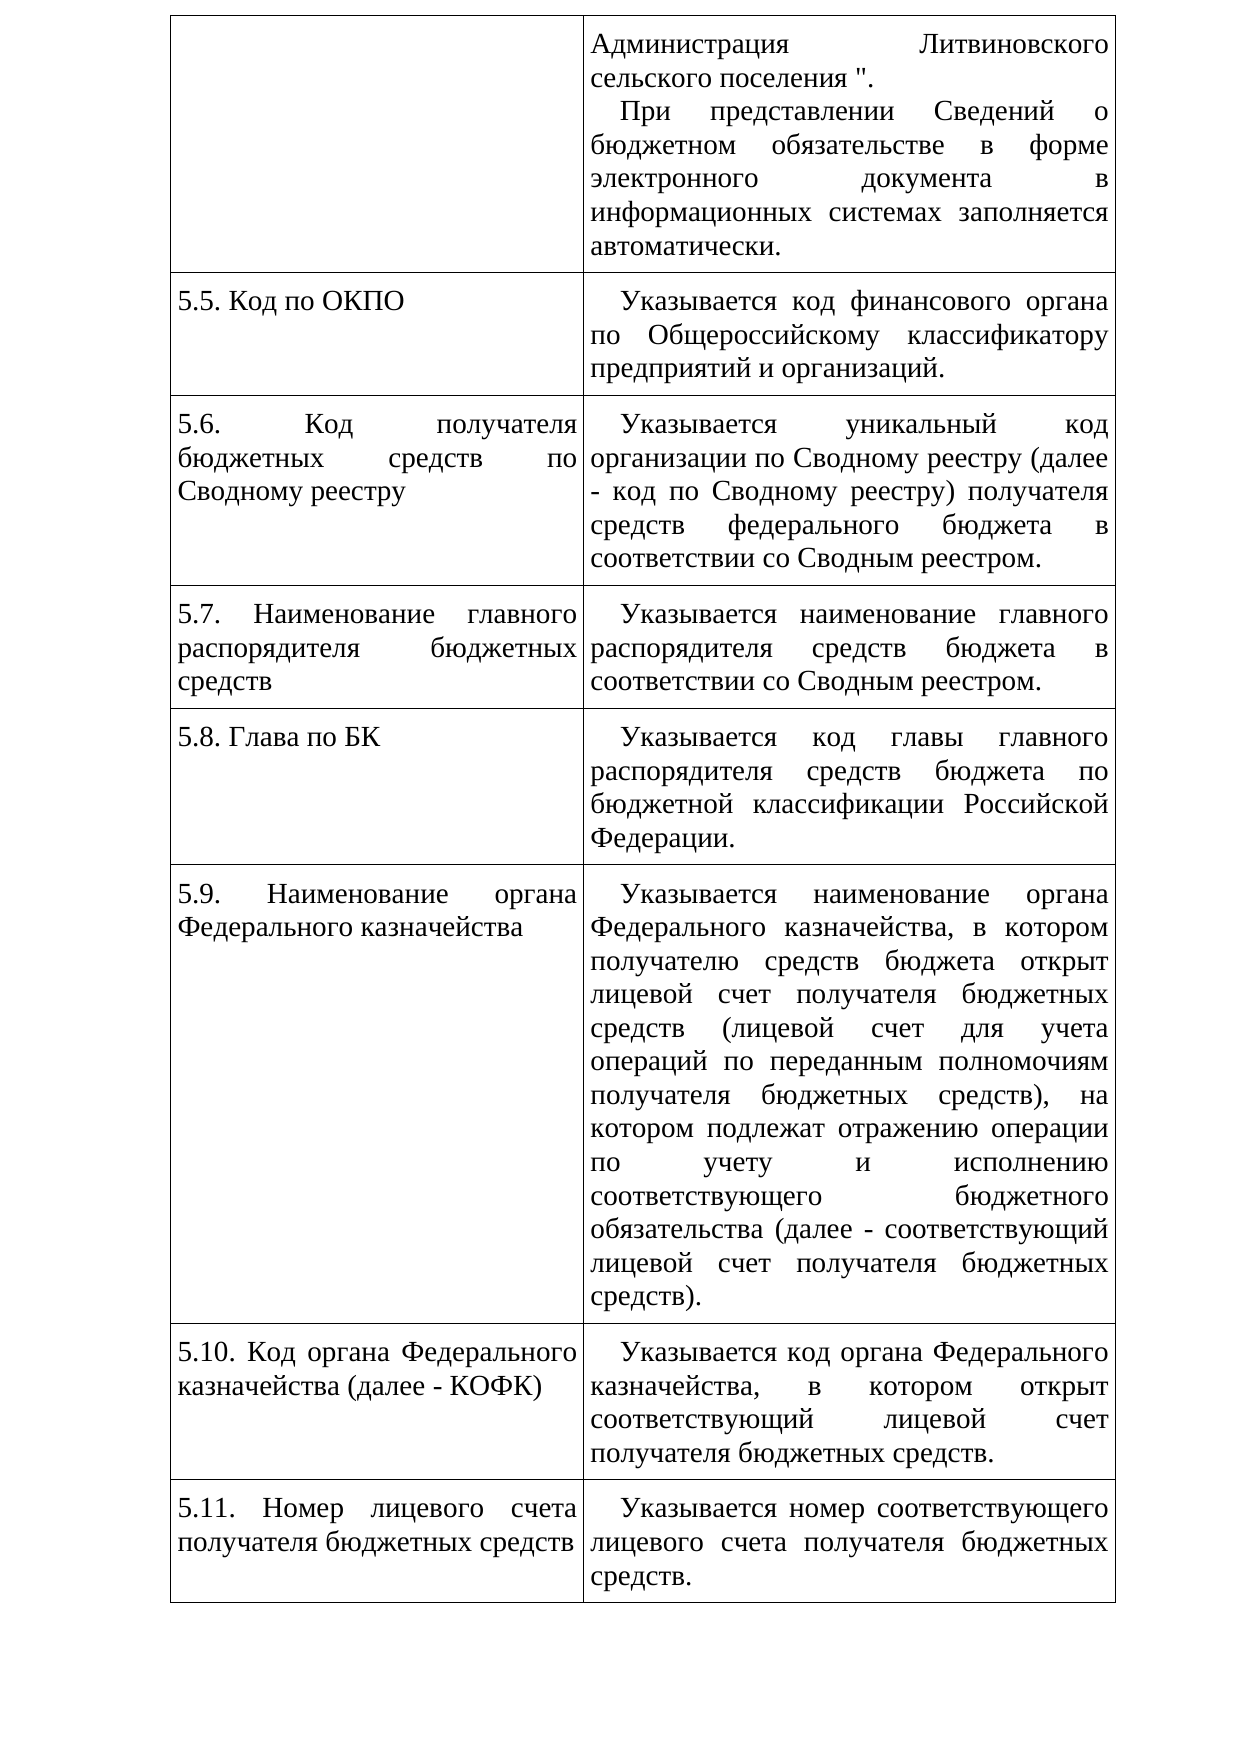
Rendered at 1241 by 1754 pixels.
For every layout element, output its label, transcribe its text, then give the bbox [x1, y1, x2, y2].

table_cell 5.6. Код получателя бюджетных средств по Сводному реестру [171, 396, 583, 585]
table_cell 5.5. Код по ОКПО [171, 273, 583, 395]
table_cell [171, 16, 583, 272]
table_cell Указывается наименование главного распорядителя средств бюджета в соответствии со Сводным реестром. [584, 586, 1115, 708]
table_cell 5.8. Глава по БК [171, 709, 583, 864]
table_cell Указывается наименование органа Федерального казначейства, в котором получателю средств бюджета открыт лицевой счет получателя бюджетных средств (лицевой счет для учета операций по переданным полномочиям получателя бюджетных средств), на котором подлежат отражению операции по учету и исполнению соответствующего бюджетного обязательства (далее - соответствующий лицевой счет получателя бюджетных средств). [584, 865, 1115, 1322]
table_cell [584, 16, 1115, 272]
table_cell Указывается код органа Федерального казначейства, в котором открыт соответствующий лицевой счет получателя бюджетных средств. [584, 1324, 1115, 1479]
table_cell 5.11. Номер лицевого счета получателя бюджетных средств [171, 1480, 583, 1602]
table_cell 5.10. Код органа Федерального казначейства (далее - КОФК) [171, 1324, 583, 1479]
table_cell Указывается уникальный код организации по Сводному реестру (далее - код по Сводному реестру) получателя средств федерального бюджета в соответствии со Сводным реестром. [584, 396, 1115, 585]
table_cell Указывается код главы главного распорядителя средств бюджета по бюджетной классификации Российской Федерации. [584, 709, 1115, 864]
table_cell 5.9. Наименование органа Федерального казначейства [171, 865, 583, 1322]
table_cell Указывается код финансового органа по Общероссийскому классификатору предприятий и организаций. [584, 273, 1115, 395]
table_cell Указывается номер соответствующего лицевого счета получателя бюджетных средств. [584, 1480, 1115, 1602]
table_cell 5.7. Наименование главного распорядителя бюджетных средств [171, 586, 583, 708]
